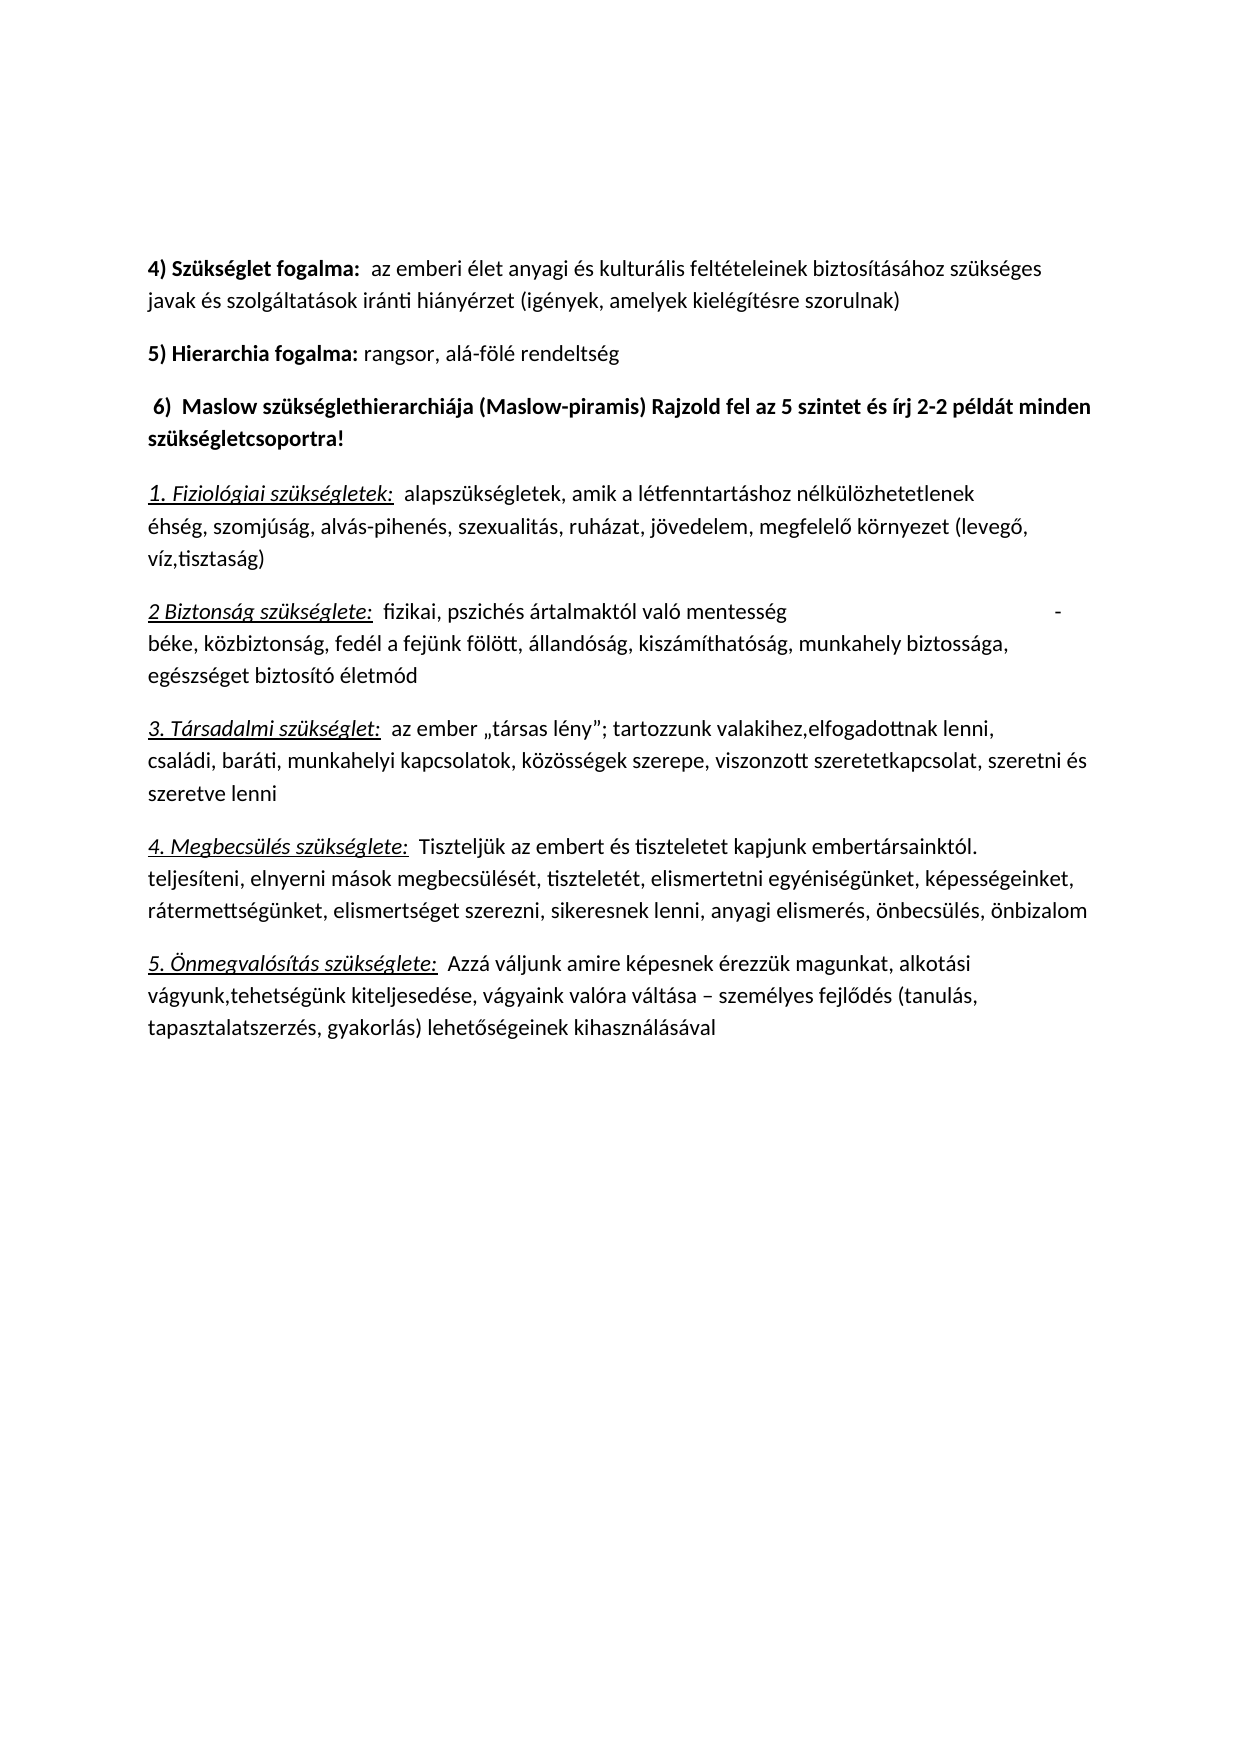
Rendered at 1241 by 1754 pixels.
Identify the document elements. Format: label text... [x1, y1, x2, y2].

text 1. Fiziológiai szükségletek: alapszükségletek, amik a létfenntartáshoz nélkülözhetetlenek éhség, szomjúság, alvás-pihenés, szexualitás, ruházat, jövedelem, megfelelő környezet (levegő, víz,tisztaság) [148, 477, 1093, 572]
text 4. Megbecsülés szükséglete: Tiszteljük az embert és tiszteletet kapjunk embertársainktól. teljesíteni, elnyerni mások megbecsülését, tiszteletét, elismertetni egyéniségünket, képességeinket, rátermettségünket, elismertséget szerezni, sikeresnek lenni, anyagi elismerés, önbecsülés, önbizalom [148, 832, 1093, 924]
text 3. Társadalmi szükséglet: az ember „társas lény”; tartozzunk valakihez,elfogadottnak lenni, családi, baráti, munkahelyi kapcsolatok, közösségek szerepe, viszonzott szeretetkapcsolat, szeretni és szeretve lenni [148, 714, 1093, 807]
text 5) Hierarchia fogalma: rangsor, alá-fölé rendeltség [148, 339, 1093, 367]
text 4) Szükséglet fogalma: az emberi élet anyagi és kulturális feltételeinek biztosításához szükséges javak és szolgáltatások iránti hiányérzet (igények, amelyek kielégítésre szorulnak) [148, 254, 1093, 314]
text 5. Önmegvalósítás szükséglete: Azzá váljunk amire képesnek érezzük magunkat, alkotási vágyunk,tehetségünk kiteljesedése, vágyaink valóra váltása – személyes fejlődés (tanulás, tapasztalatszerzés, gyakorlás) lehetőségeinek kihasználásával [148, 949, 1093, 1042]
text 2 Biztonság szükséglete: fizikai, pszichés ártalmaktól való mentesség -béke, közbiztonság, fedél a fejünk fölött, állandóság, kiszámíthatóság, munkahely biztossága, egészséget biztosító életmód [148, 597, 1093, 689]
text 6) Maslow szükséglethierarchiája (Maslow-piramis) Rajzold fel az 5 szintet és írj 2-2 példát minden szükségletcsoportra! [148, 392, 1093, 452]
